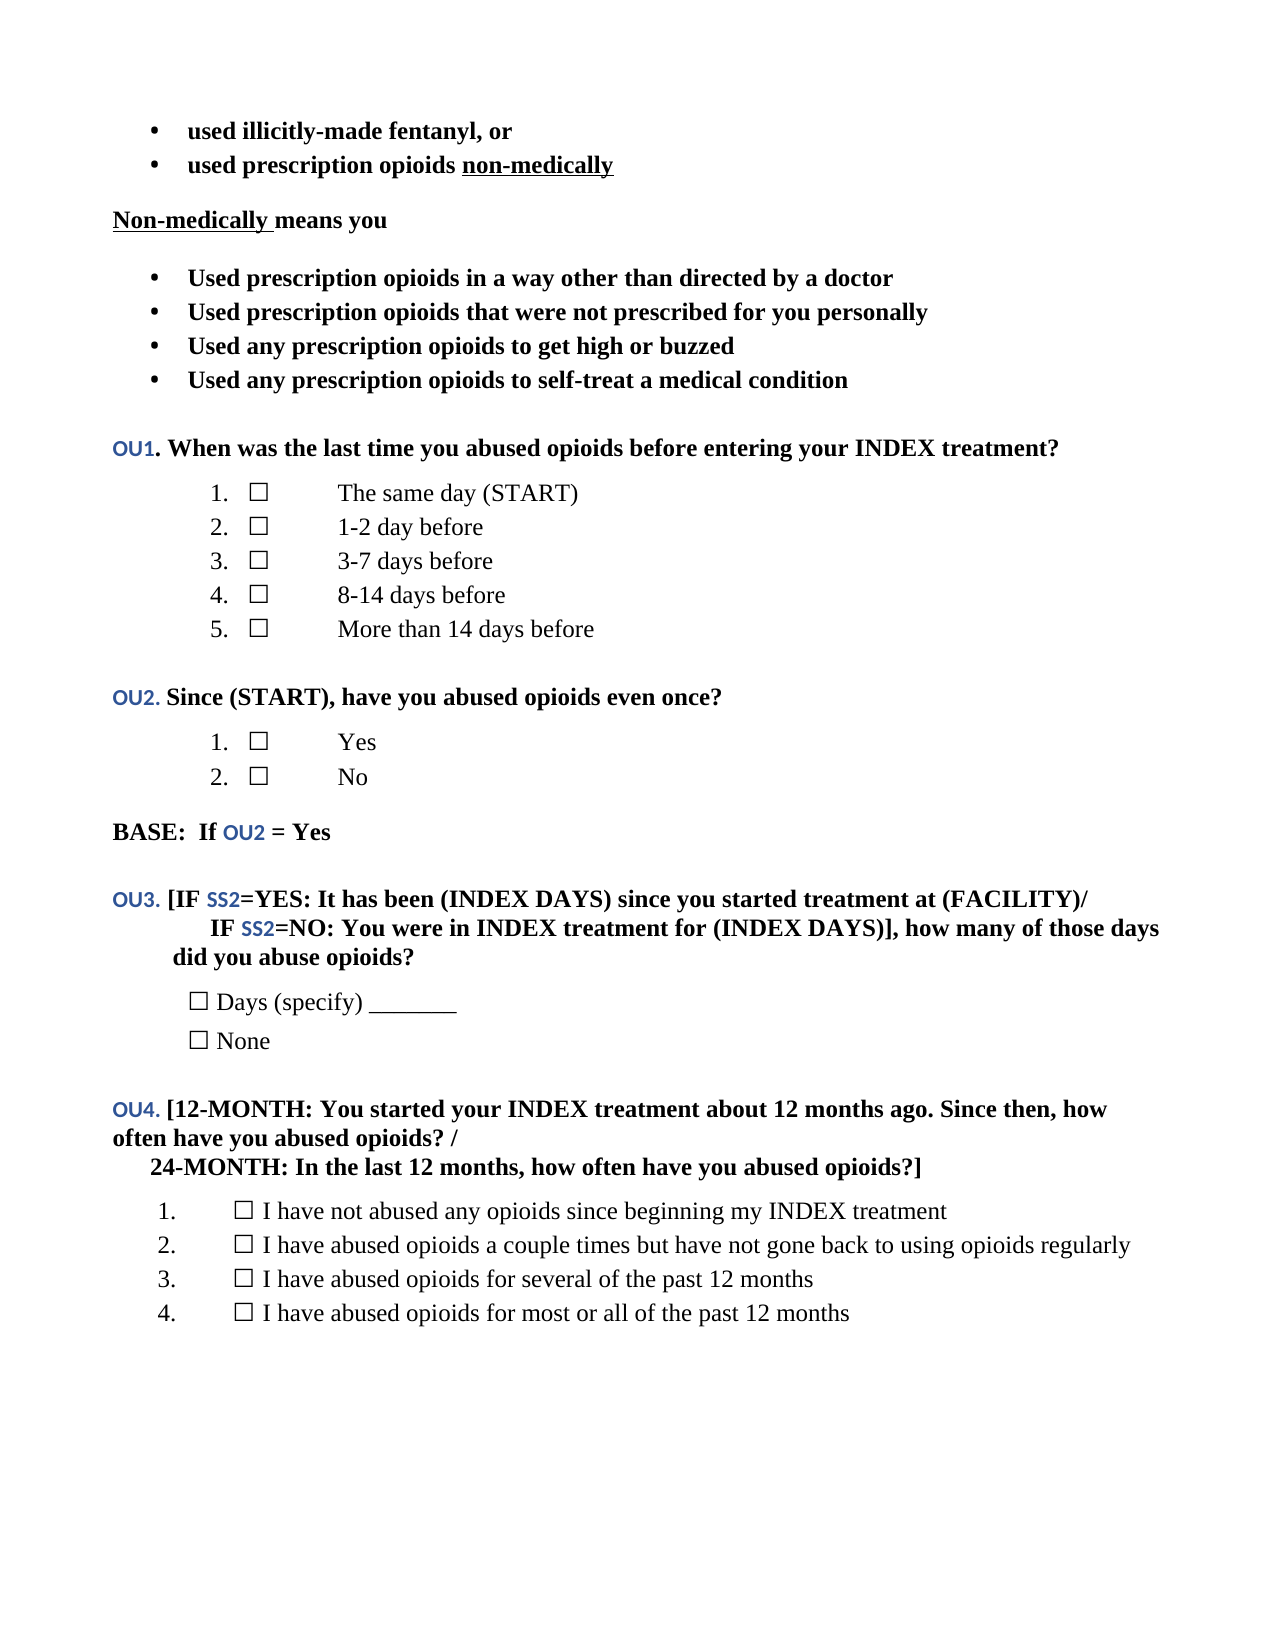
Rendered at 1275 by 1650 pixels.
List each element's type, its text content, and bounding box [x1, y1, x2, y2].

text OU4. [12-MONTH: You started your INDEX treatment about 12 months ago. Since then, how often have you abused opioids? / [112, 1094, 1162, 1152]
list No [210, 758, 1162, 792]
list I have abused opioids for several of the past 12 months [157, 1261, 1162, 1295]
text 24-MONTH: In the last 12 months, how often have you abused opioids?] [112, 1152, 1162, 1180]
text Non-medically means you [112, 206, 1162, 234]
list Yes [210, 724, 1162, 758]
text used illicitly-made fentanyl, or [150, 112, 1162, 147]
text Used any prescription opioids to get high or buzzed [150, 327, 1162, 362]
text OU1. When was the last time you abused opioids before entering your INDEX treatment? [112, 433, 1162, 462]
list I have abused opioids for most or all of the past 12 months [157, 1295, 1162, 1329]
text Used any prescription opioids to self-treat a medical condition [150, 362, 1162, 396]
text OU3. [IF SS2=YES: It has been (INDEX DAYS) since you started treatment at (FACILITY)/ [112, 884, 1162, 913]
text Used prescription opioids that were not prescribed for you personally [150, 293, 1162, 327]
list 8-14 days before [210, 577, 1162, 611]
text IF SS2=NO: You were in INDEX treatment for (INDEX DAYS)], how many of those days did you abuse opioids? [172, 913, 1162, 971]
list I have not abused any opioids since beginning my INDEX treatment [157, 1193, 1162, 1227]
list The same day (START) [210, 475, 1162, 509]
text Used prescription opioids in a way other than directed by a doctor [150, 259, 1162, 293]
text BASE: If OU2 = Yes [112, 817, 1162, 846]
text OU2. Since (START), have you abused opioids even once? [112, 682, 1162, 712]
list 3-7 days before [210, 543, 1162, 577]
list More than 14 days before [210, 611, 1162, 645]
list 1-2 day before [210, 509, 1162, 543]
text used prescription opioids non-medically [150, 147, 1162, 181]
text ☐ Days (specify) _______ [150, 983, 1162, 1017]
list I have abused opioids a couple times but have not gone back to using opioids regularly [157, 1227, 1162, 1261]
text ☐ None [187, 1022, 1162, 1056]
